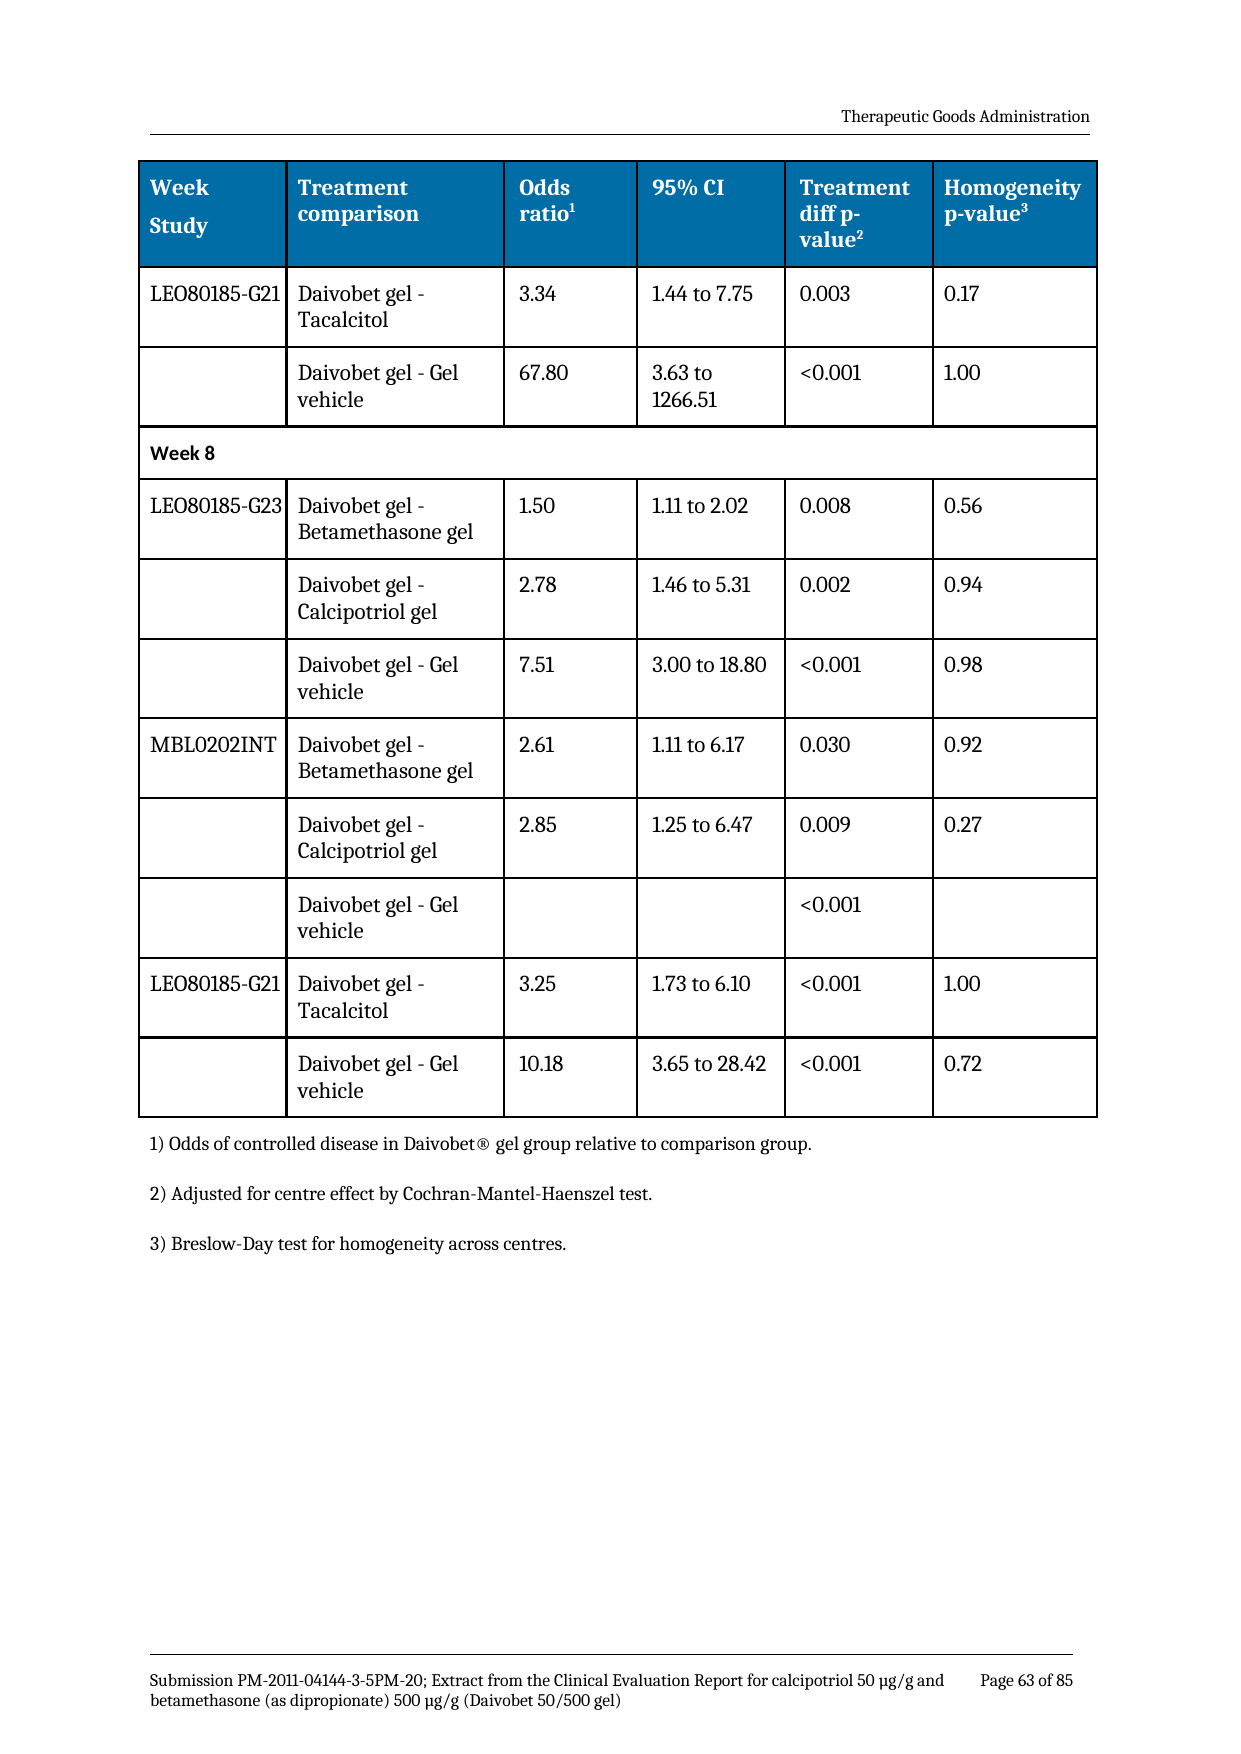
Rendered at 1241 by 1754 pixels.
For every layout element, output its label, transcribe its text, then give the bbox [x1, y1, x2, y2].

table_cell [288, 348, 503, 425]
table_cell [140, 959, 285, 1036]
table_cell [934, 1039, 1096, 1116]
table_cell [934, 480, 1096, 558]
text 2) Adjusted for centre effect by Cochran-Mantel-Haenszel test. [150, 1181, 1090, 1206]
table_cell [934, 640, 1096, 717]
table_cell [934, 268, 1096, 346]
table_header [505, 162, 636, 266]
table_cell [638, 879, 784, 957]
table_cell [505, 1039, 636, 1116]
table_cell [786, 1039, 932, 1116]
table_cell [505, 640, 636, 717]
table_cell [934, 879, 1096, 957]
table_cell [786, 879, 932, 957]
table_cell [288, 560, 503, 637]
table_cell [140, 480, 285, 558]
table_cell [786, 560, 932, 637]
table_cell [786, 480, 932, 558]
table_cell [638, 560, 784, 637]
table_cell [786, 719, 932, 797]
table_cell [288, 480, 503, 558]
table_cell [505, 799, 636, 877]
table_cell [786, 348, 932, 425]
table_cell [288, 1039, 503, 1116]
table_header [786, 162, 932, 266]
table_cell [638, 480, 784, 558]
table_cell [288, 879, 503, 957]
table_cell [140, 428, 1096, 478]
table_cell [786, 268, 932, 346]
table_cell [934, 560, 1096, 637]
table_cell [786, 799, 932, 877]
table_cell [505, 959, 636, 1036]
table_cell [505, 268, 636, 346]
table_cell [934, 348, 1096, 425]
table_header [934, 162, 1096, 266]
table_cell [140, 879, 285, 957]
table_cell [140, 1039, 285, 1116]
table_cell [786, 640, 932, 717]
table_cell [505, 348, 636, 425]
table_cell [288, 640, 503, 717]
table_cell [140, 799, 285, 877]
text 1) Odds of controlled disease in Daivobet® gel group relative to comparison group. [150, 1131, 1090, 1156]
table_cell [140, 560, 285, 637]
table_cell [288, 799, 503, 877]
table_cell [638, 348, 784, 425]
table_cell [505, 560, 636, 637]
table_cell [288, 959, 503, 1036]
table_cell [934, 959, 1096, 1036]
text 3) Breslow-Day test for homogeneity across centres. [150, 1231, 1090, 1256]
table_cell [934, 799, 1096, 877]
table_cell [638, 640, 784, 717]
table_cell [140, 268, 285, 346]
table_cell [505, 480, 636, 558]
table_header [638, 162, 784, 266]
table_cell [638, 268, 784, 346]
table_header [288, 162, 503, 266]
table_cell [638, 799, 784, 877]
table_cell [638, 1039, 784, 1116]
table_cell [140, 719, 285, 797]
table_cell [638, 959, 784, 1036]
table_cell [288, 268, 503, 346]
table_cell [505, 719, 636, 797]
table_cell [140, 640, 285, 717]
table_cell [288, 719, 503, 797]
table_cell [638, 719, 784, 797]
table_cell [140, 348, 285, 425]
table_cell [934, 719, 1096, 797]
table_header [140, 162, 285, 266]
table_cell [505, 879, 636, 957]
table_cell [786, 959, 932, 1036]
